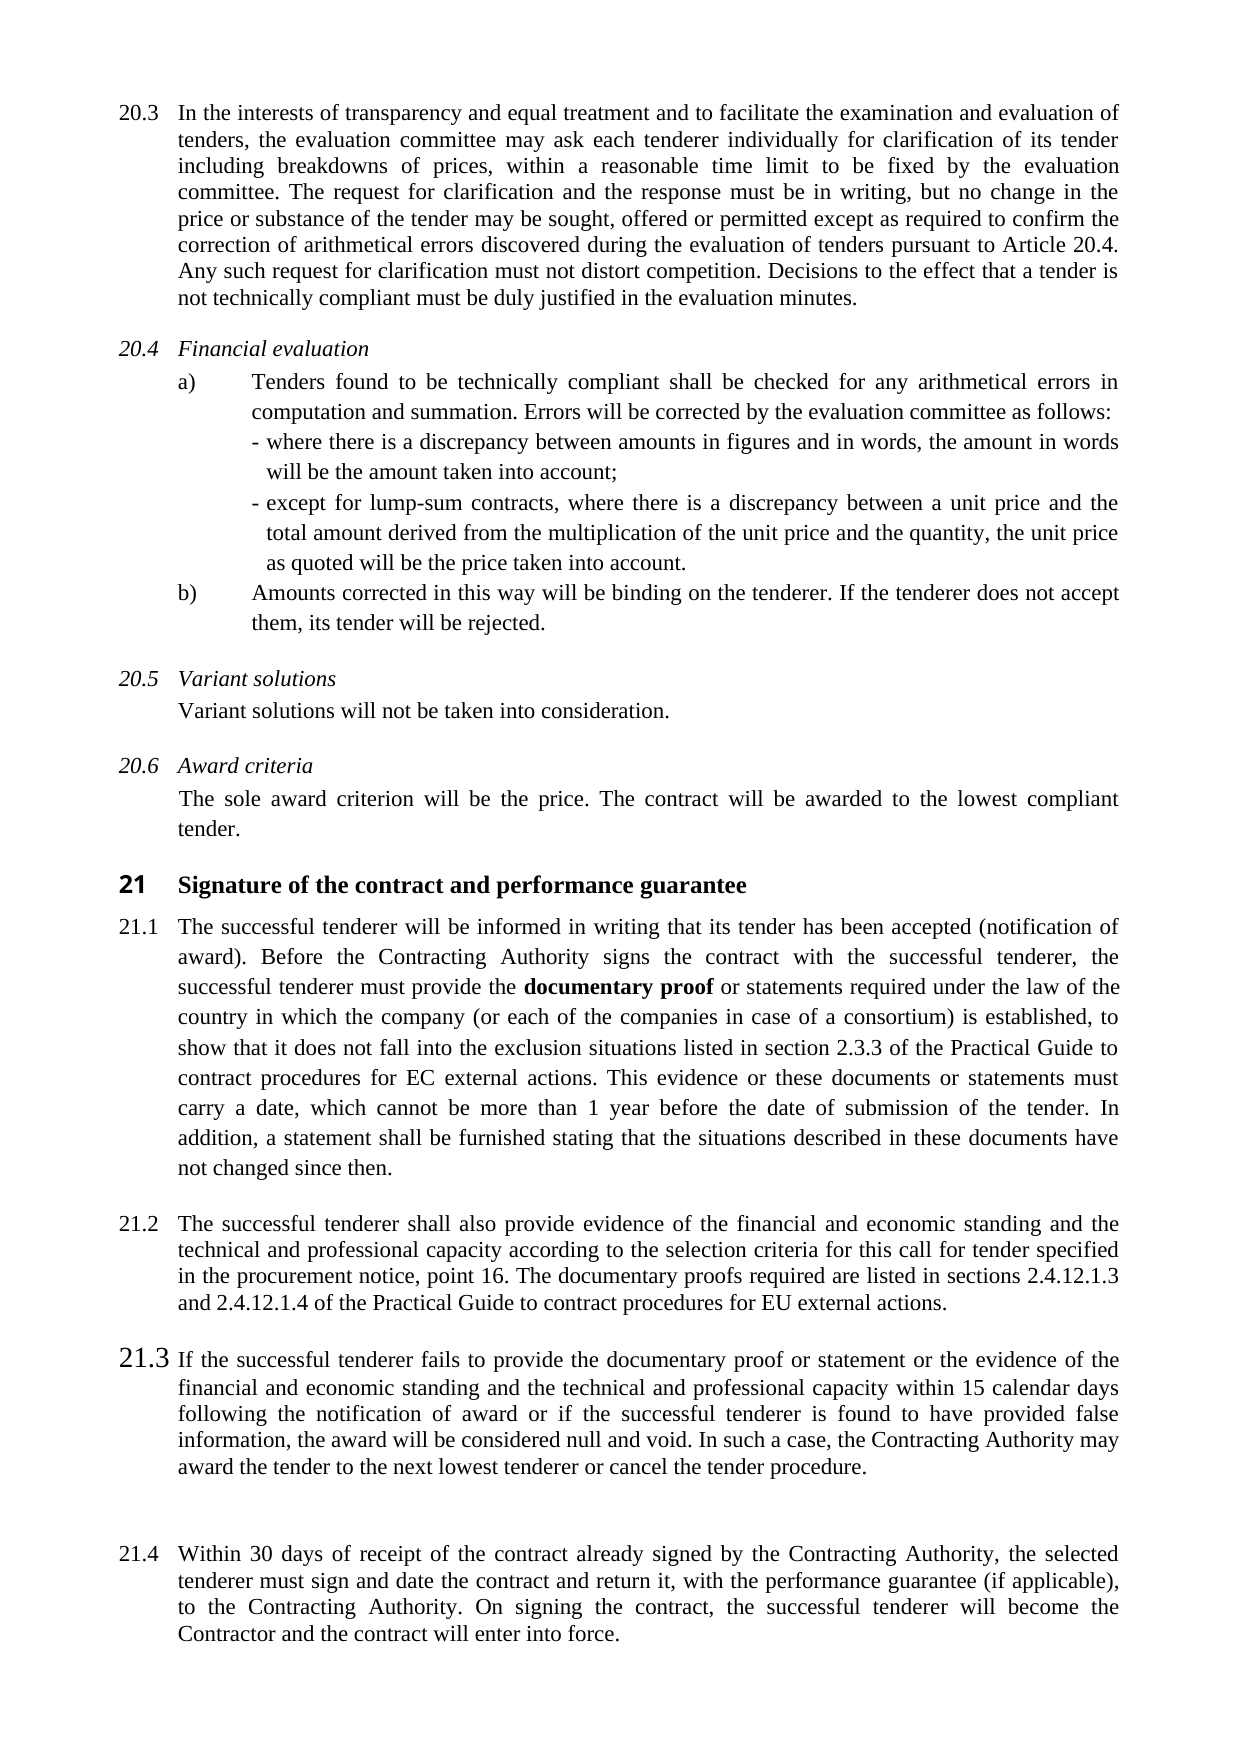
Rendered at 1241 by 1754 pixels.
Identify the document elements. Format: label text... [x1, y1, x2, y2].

text 21.1 The successful tenderer will be informed in writing that its tender has been accepted (notification of award). Before the Contracting Authority signs the contract with the successful tenderer, the successful tenderer must provide the documentary proof or statements required under the law of the country in which the company (or each of the companies in case of a consortium) is established, to show that it does not fall into the exclusion situations listed in section 2.3.3 of the Practical Guide to contract procedures for EC external actions. This evidence or these documents or statements must carry a date, which cannot be more than 1 year before the date of submission of the tender. In addition, a statement shall be furnished stating that the situations described in these documents have not changed since then. [118, 913, 1121, 1181]
text - except for lump-sum contracts, where there is a discrepancy between a unit price and the total amount derived from the multiplication of the unit price and the quantity, the unit price as quoted will be the price taken into account. [251, 488, 1121, 575]
subtitle 21.2 The successful tenderer shall also provide evidence of the financial and economic standing and the technical and professional capacity according to the selection criteria for this call for tender specified in the procurement notice, point 16. The documentary proofs required are listed in sections 2.4.12.1.3 and 2.4.12.1.4 of the Practical Guide to contract procedures for EU external actions. [118, 1210, 1121, 1315]
text a) Tenders found to be technically compliant shall be checked for any arithmetical errors in computation and summation. Errors will be corrected by the evaluation committee as follows: [178, 368, 1121, 424]
subtitle 20.5 Variant solutions [118, 664, 1121, 691]
subtitle 20.3 In the interests of transparency and equal treatment and to facilitate the examination and evaluation of tenders, the evaluation committee may ask each tenderer individually for clarification of its tender including breakdowns of prices, within a reasonable time limit to be fixed by the evaluation committee. The request for clarification and the response must be in writing, but no change in the price or substance of the tender may be sought, offered or permitted except as required to confirm the correction of arithmetical errors discovered during the evaluation of tenders pursuant to Article 20.4. Any such request for clarification must not distort competition. Decisions to the effect that a tender is not technically compliant must be duly justified in the evaluation minutes. [118, 99, 1121, 310]
subtitle Signature of the contract and performance guarantee [118, 866, 1121, 900]
text Variant solutions will not be taken into consideration. [178, 697, 1121, 723]
subtitle 21.3 If the successful tenderer fails to provide the documentary proof or statement or the evidence of the financial and economic standing and the technical and professional capacity within 15 calendar days following the notification of award or if the successful tenderer is found to have provided false information, the award will be considered null and void. In such a case, the Contracting Authority may award the tender to the next lowest tenderer or cancel the tender procedure. [118, 1340, 1121, 1479]
subtitle 21.4 Within 30 days of receipt of the contract already signed by the Contracting Authority, the selected tenderer must sign and date the contract and return it, with the performance guarantee (if applicable), to the Contracting Authority. On signing the contract, the successful tenderer will become the Contractor and the contract will enter into force. [118, 1541, 1121, 1646]
text b) Amounts corrected in this way will be binding on the tenderer. If the tenderer does not accept them, its tender will be rejected. [178, 579, 1121, 636]
text - where there is a discrepancy between amounts in figures and in words, the amount in words will be the amount taken into account; [251, 428, 1121, 485]
subtitle 20.4 Financial evaluation [118, 335, 1121, 361]
subtitle 20.6 Award criteria [118, 752, 1121, 779]
text The sole award criterion will be the price. The contract will be awarded to the lowest compliant tender. [178, 785, 1121, 842]
